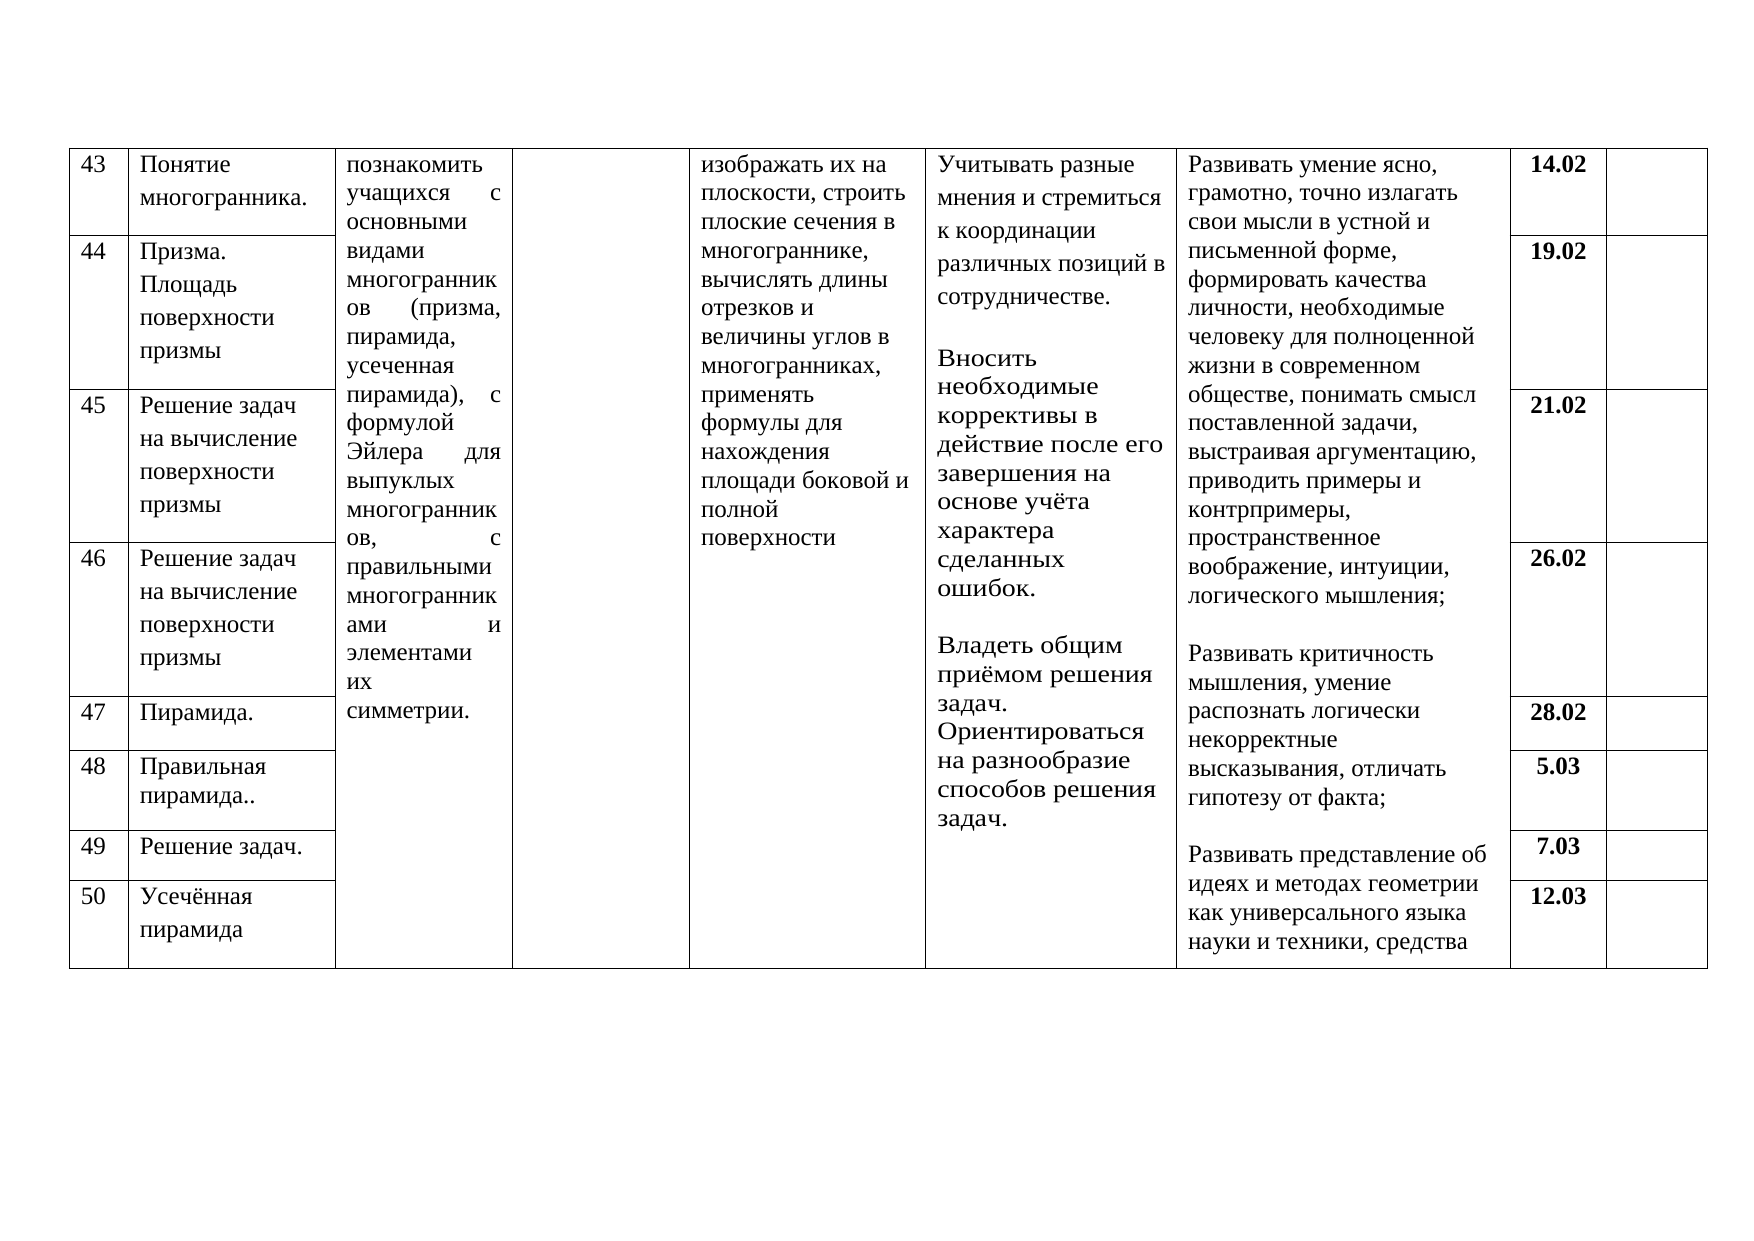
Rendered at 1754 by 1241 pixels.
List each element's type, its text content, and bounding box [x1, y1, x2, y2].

table_cell Понятие многогранника. [129, 149, 335, 235]
table_cell 28.02 [1511, 697, 1606, 750]
table_cell [1607, 697, 1707, 750]
table_cell [1607, 881, 1707, 968]
table_cell 48 [70, 751, 128, 830]
table_cell [1607, 149, 1707, 235]
table_cell Решение задач на вычисление поверхности призмы [129, 390, 335, 542]
table_cell 26.02 [1511, 543, 1606, 696]
table_cell [1607, 751, 1707, 830]
table_cell 46 [70, 543, 128, 696]
table_cell 49 [70, 831, 128, 880]
table_cell Учитывать разные мнения и стремиться к координации различных позиций в сотрудничестве. Вносить необходимые коррективы в действие после его завершения на основе учёта характера сделанных ошибок. Владеть общим приёмом решения задач. Ориентироваться на разнообразие способов решения задач. [926, 149, 1176, 968]
table_cell познакомить учащихся с основными видами многогранников (призма, пирамида, усеченная пирамида), с формулой Эйлера для выпуклых многогранников, с правильными многогранниками и элементами их симметрии. [336, 149, 512, 968]
table_cell 44 [70, 236, 128, 389]
table_cell 5.03 [1511, 751, 1606, 830]
table_cell 7.03 [1511, 831, 1606, 880]
table_cell 14.02 [1511, 149, 1606, 235]
table_cell [1607, 390, 1707, 542]
table_cell [1607, 831, 1707, 880]
table_cell изображать их на плоскости, строить плоские сечения в многограннике, вычислять длины отрезков и величины углов в многогранниках, применять формулы для нахождения площади боковой и полной поверхности [690, 149, 925, 968]
table_cell 47 [70, 697, 128, 750]
table_cell 21.02 [1511, 390, 1606, 542]
table_cell Усечённая пирамида [129, 881, 335, 968]
table_cell Призма. Площадь поверхности призмы [129, 236, 335, 389]
table_cell [1607, 543, 1707, 696]
table_cell 12.03 [1511, 881, 1606, 968]
table_cell 50 [70, 881, 128, 968]
table_cell Пирамида. [129, 697, 335, 750]
table_cell Решение задач на вычисление поверхности призмы [129, 543, 335, 696]
table_cell [513, 149, 689, 968]
table_cell 45 [70, 390, 128, 542]
table_cell 19.02 [1511, 236, 1606, 389]
table_cell 43 [70, 149, 128, 235]
table_cell Решение задач. [129, 831, 335, 880]
table_cell Правильная пирамида.. [129, 751, 335, 830]
table_cell Развивать умение ясно, грамотно, точно излагать свои мысли в устной и письменной форме, формировать качества личности, необходимые человеку для полноценной жизни в современном обществе, понимать смысл поставленной задачи, выстраивая аргументацию, приводить примеры и контрпримеры, пространственное воображение, интуиции, логического мышления; Развивать критичность мышления, умение распознать логически некорректные высказывания, отличать гипотезу от факта; Развивать представление об идеях и методах геометрии как универсального языка науки и техники, средства моделирования явлений и процессов. Развивать креативность мышления, инициативу, находчивость, активность при решении стереометрических задач; [1177, 149, 1510, 968]
table_cell [1607, 236, 1707, 389]
